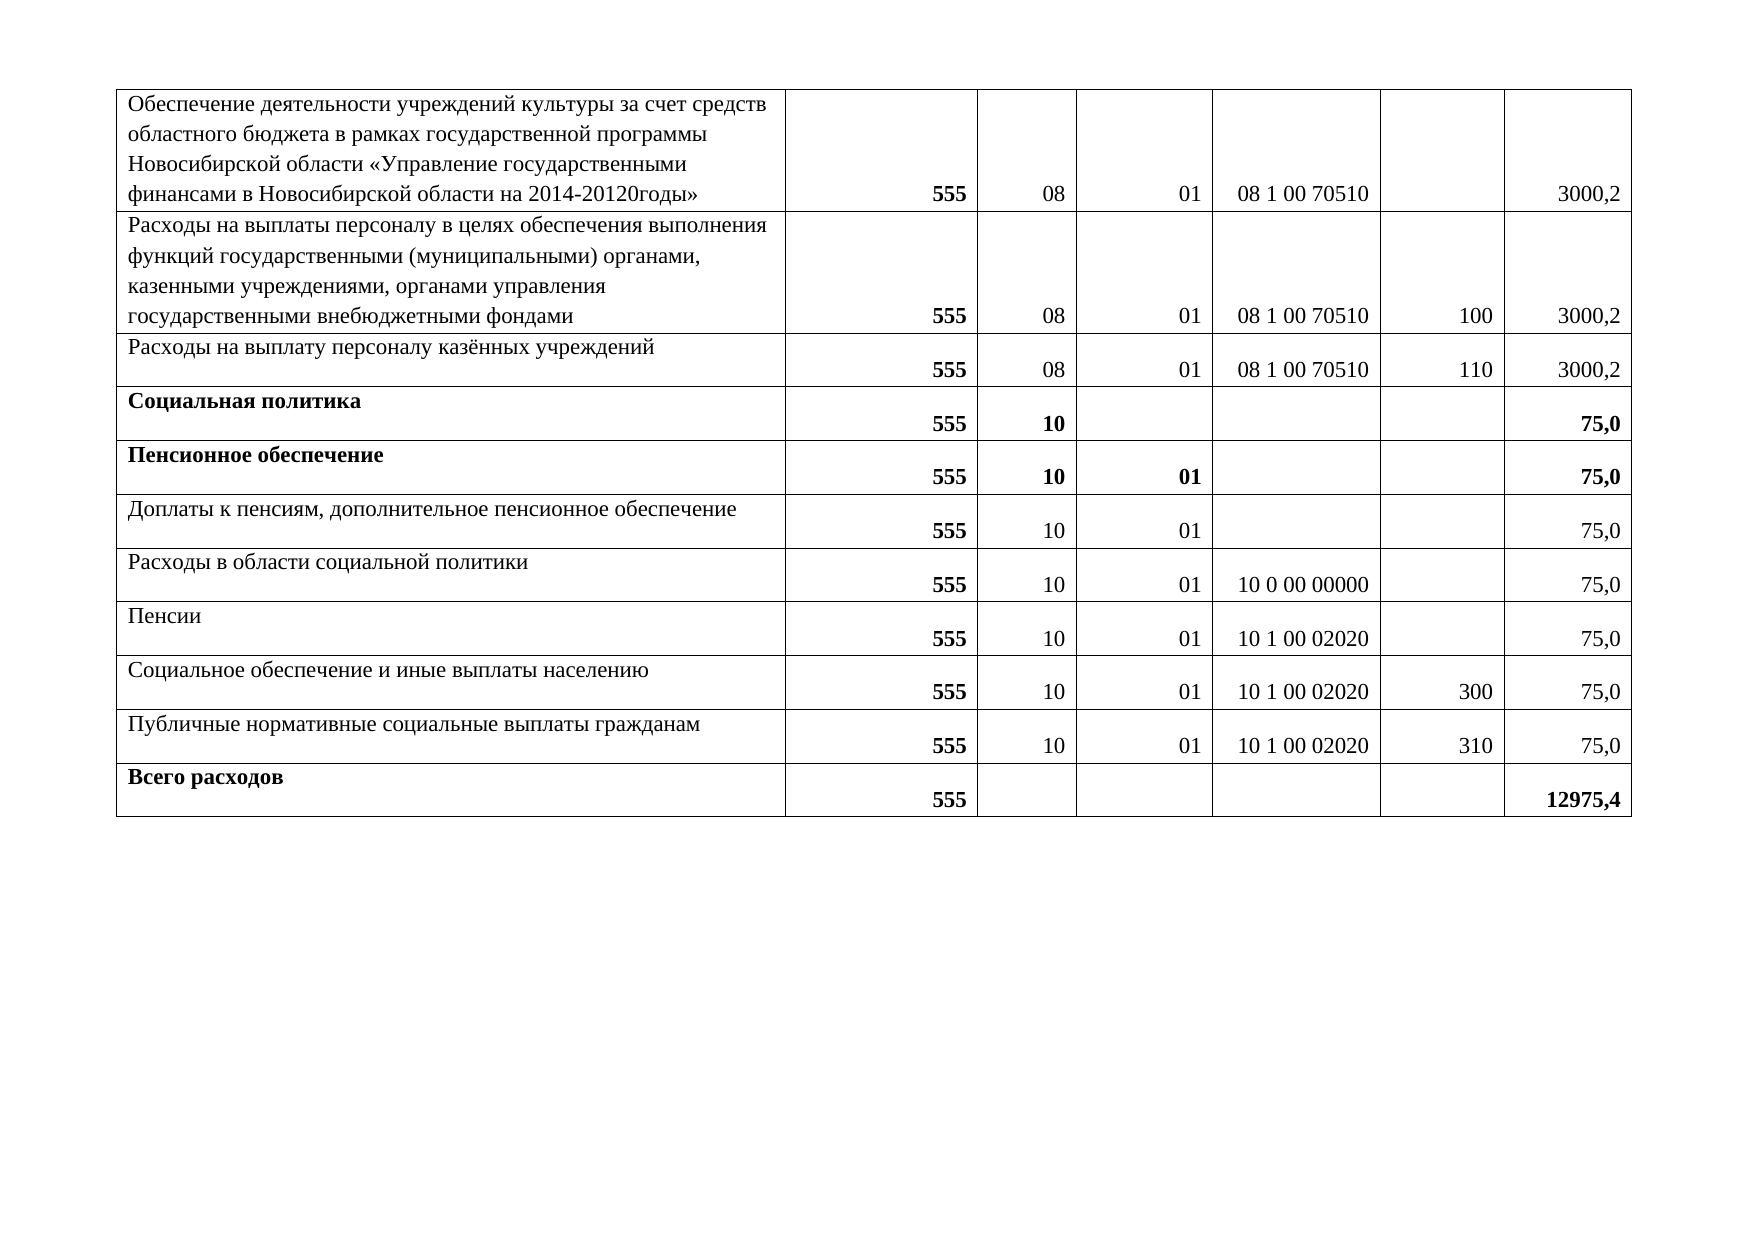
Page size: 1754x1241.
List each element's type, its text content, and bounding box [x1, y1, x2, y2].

table_cell 01 [1077, 495, 1212, 547]
table_cell 01 [1077, 602, 1212, 655]
table_cell Публичные нормативные социальные выплаты гражданам [117, 710, 785, 762]
table_cell Доплаты к пенсиям, дополнительное пенсионное обеспечение [117, 495, 785, 547]
table_cell [1381, 441, 1504, 494]
table_cell [1213, 495, 1380, 547]
table_cell 75,0 [1505, 495, 1631, 547]
table_cell [1077, 387, 1212, 440]
table_cell 08 1 00 70510 [1213, 334, 1380, 386]
table_cell 300 [1381, 656, 1504, 709]
table_cell 555 [786, 90, 977, 211]
table_cell 75,0 [1505, 602, 1631, 655]
table_cell 01 [1077, 549, 1212, 601]
table_cell [978, 764, 1076, 816]
table_cell 08 1 00 70510 [1213, 212, 1380, 332]
table_cell 75,0 [1505, 549, 1631, 601]
table_cell [1381, 602, 1504, 655]
table_cell 08 [978, 90, 1076, 211]
table_cell 555 [786, 387, 977, 440]
table_cell 555 [786, 334, 977, 386]
table_cell 10 [978, 549, 1076, 601]
table_cell 12975,4 [1505, 764, 1631, 816]
table_cell 10 1 00 02020 [1213, 656, 1380, 709]
table_cell 555 [786, 495, 977, 547]
table_cell 3000,2 [1505, 90, 1631, 211]
table_cell 75,0 [1505, 387, 1631, 440]
table_cell 01 [1077, 334, 1212, 386]
table_cell [1381, 387, 1504, 440]
table_cell 08 [978, 212, 1076, 332]
table_cell 310 [1381, 710, 1504, 762]
table_cell 08 [978, 334, 1076, 386]
table_cell Социальное обеспечение и иные выплаты населению [117, 656, 785, 709]
table_cell Пенсионное обеспечение [117, 441, 785, 494]
table_cell 10 1 00 02020 [1213, 602, 1380, 655]
table_cell Обеспечение деятельности учреждений культуры за счет средств областного бюджета в рамках государственной программы Новосибирской области «Управление государственными финансами в Новосибирской области на 2014-20120годы» [117, 90, 785, 211]
table_cell [1213, 387, 1380, 440]
table_cell [1381, 549, 1504, 601]
table_cell 555 [786, 764, 977, 816]
table_cell 01 [1077, 90, 1212, 211]
table_cell Всего расходов [117, 764, 785, 816]
table_cell 3000,2 [1505, 212, 1631, 332]
table_cell 75,0 [1505, 656, 1631, 709]
table_cell 555 [786, 656, 977, 709]
table_cell 10 0 00 00000 [1213, 549, 1380, 601]
table_cell Расходы на выплаты персоналу в целях обеспечения выполнения функций государственными (муниципальными) органами, казенными учреждениями, органами управления государственными внебюджетными фондами [117, 212, 785, 332]
table_cell [1213, 441, 1380, 494]
table_cell 100 [1381, 212, 1504, 332]
table_cell 10 [978, 441, 1076, 494]
table_cell 01 [1077, 656, 1212, 709]
table_cell 3000,2 [1505, 334, 1631, 386]
table_cell 10 [978, 387, 1076, 440]
table_cell 110 [1381, 334, 1504, 386]
table_cell 10 [978, 495, 1076, 547]
table_cell [1077, 764, 1212, 816]
table_cell [1381, 90, 1504, 211]
table_cell 10 1 00 02020 [1213, 710, 1380, 762]
table_cell 555 [786, 602, 977, 655]
table_cell Социальная политика [117, 387, 785, 440]
table_cell 01 [1077, 441, 1212, 494]
table_cell 10 [978, 602, 1076, 655]
table_cell 555 [786, 549, 977, 601]
table_cell 75,0 [1505, 441, 1631, 494]
table_cell Пенсии [117, 602, 785, 655]
table_cell 10 [978, 656, 1076, 709]
table_cell [1381, 495, 1504, 547]
table_cell 08 1 00 70510 [1213, 90, 1380, 211]
table_cell 01 [1077, 710, 1212, 762]
table_cell Расходы в области социальной политики [117, 549, 785, 601]
table_cell [1213, 764, 1380, 816]
table_cell 01 [1077, 212, 1212, 332]
table_cell 10 [978, 710, 1076, 762]
table_cell 75,0 [1505, 710, 1631, 762]
table_cell Расходы на выплату персоналу казённых учреждений [117, 334, 785, 386]
table_cell [1381, 764, 1504, 816]
table_cell 555 [786, 710, 977, 762]
table_cell 555 [786, 212, 977, 332]
table_cell 555 [786, 441, 977, 494]
